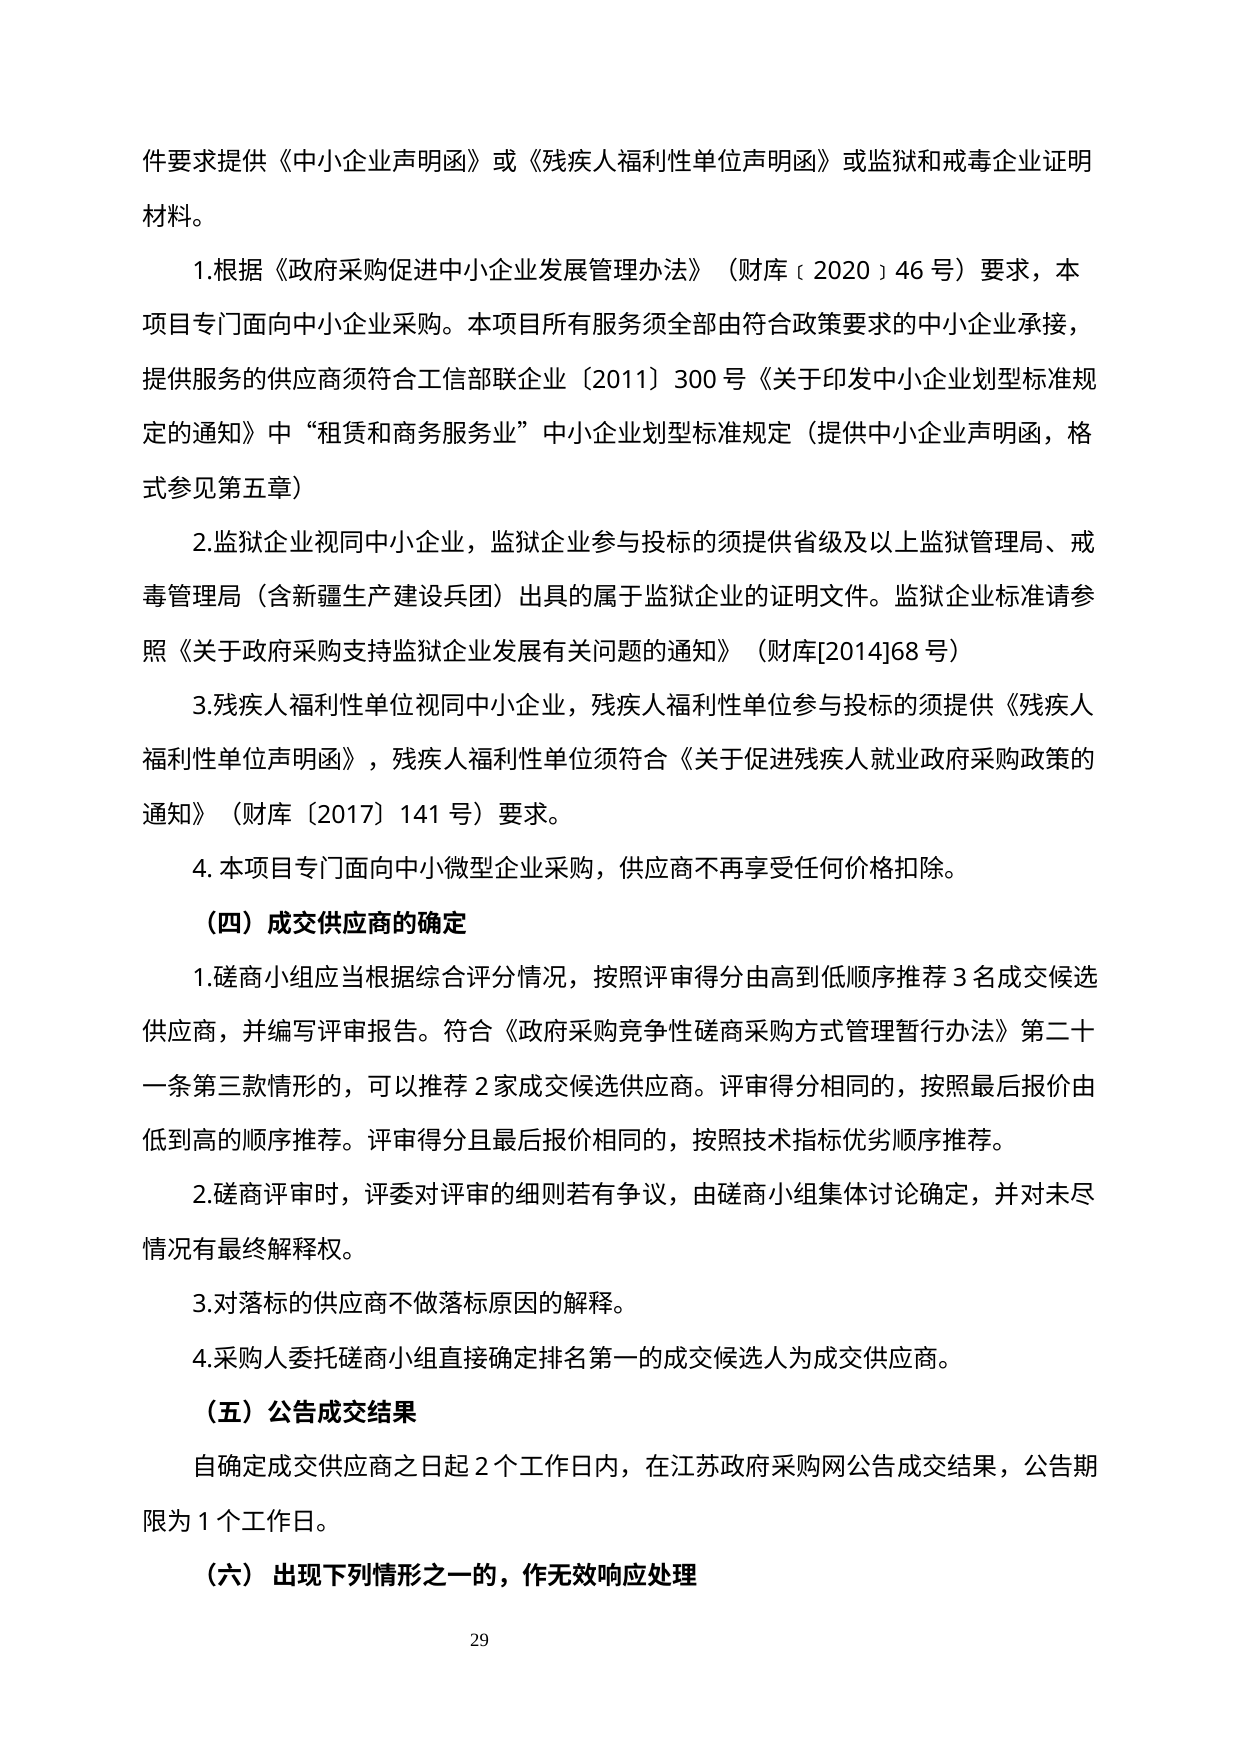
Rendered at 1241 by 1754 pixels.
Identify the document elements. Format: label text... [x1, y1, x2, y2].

text 3.残疾人福利性单位视同中小企业，残疾人福利性单位参与投标的须提供《残疾人福利性单位声明函》，残疾人福利性单位须符合《关于促进残疾人就业政府采购政策的通知》（财库〔2017〕141 号）要求。 [142, 686, 1098, 831]
text 3.对落标的供应商不做落标原因的解释。 [142, 1284, 1098, 1320]
text 1.磋商小组应当根据综合评分情况，按照评审得分由高到低顺序推荐3名成交候选供应商，并编写评审报告。符合《政府采购竞争性磋商采购方式管理暂行办法》第二十一条第三款情形的，可以推荐2家成交候选供应商。评审得分相同的，按照最后报价由低到高的顺序推荐。评审得分且最后报价相同的，按照技术指标优劣顺序推荐。 [142, 957, 1098, 1157]
text 4. 本项目专门面向中小微型企业采购，供应商不再享受任何价格扣除。 [142, 849, 1098, 885]
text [142, 142, 1098, 232]
text 2.监狱企业视同中小企业，监狱企业参与投标的须提供省级及以上监狱管理局、戒毒管理局（含新疆生产建设兵团）出具的属于监狱企业的证明文件。监狱企业标准请参照《关于政府采购支持监狱企业发展有关问题的通知》（财库[2014]68号） [142, 522, 1098, 667]
text （六） 出现下列情形之一的，作无效响应处理 [142, 1556, 1098, 1592]
text 1.根据《政府采购促进中小企业发展管理办法》（财库﹝2020﹞46 号）要求，本项目专门面向中小企业采购。本项目所有服务须全部由符合政策要求的中小企业承接，提供服务的供应商须符合工信部联企业〔2011〕300号《关于印发中小企业划型标准规定的通知》中“租赁和商务服务业”中小企业划型标准规定（提供中小企业声明函，格式参见第五章） [142, 251, 1098, 504]
text （五）公告成交结果 [142, 1392, 1098, 1429]
text （四）成交供应商的确定 [142, 903, 1098, 939]
text 4.采购人委托磋商小组直接确定排名第一的成交候选人为成交供应商。 [142, 1338, 1098, 1374]
text 自确定成交供应商之日起2个工作日内，在江苏政府采购网公告成交结果，公告期限为1个工作日。 [142, 1447, 1098, 1537]
text 2.磋商评审时，评委对评审的细则若有争议，由磋商小组集体讨论确定，并对未尽情况有最终解释权。 [142, 1175, 1098, 1266]
